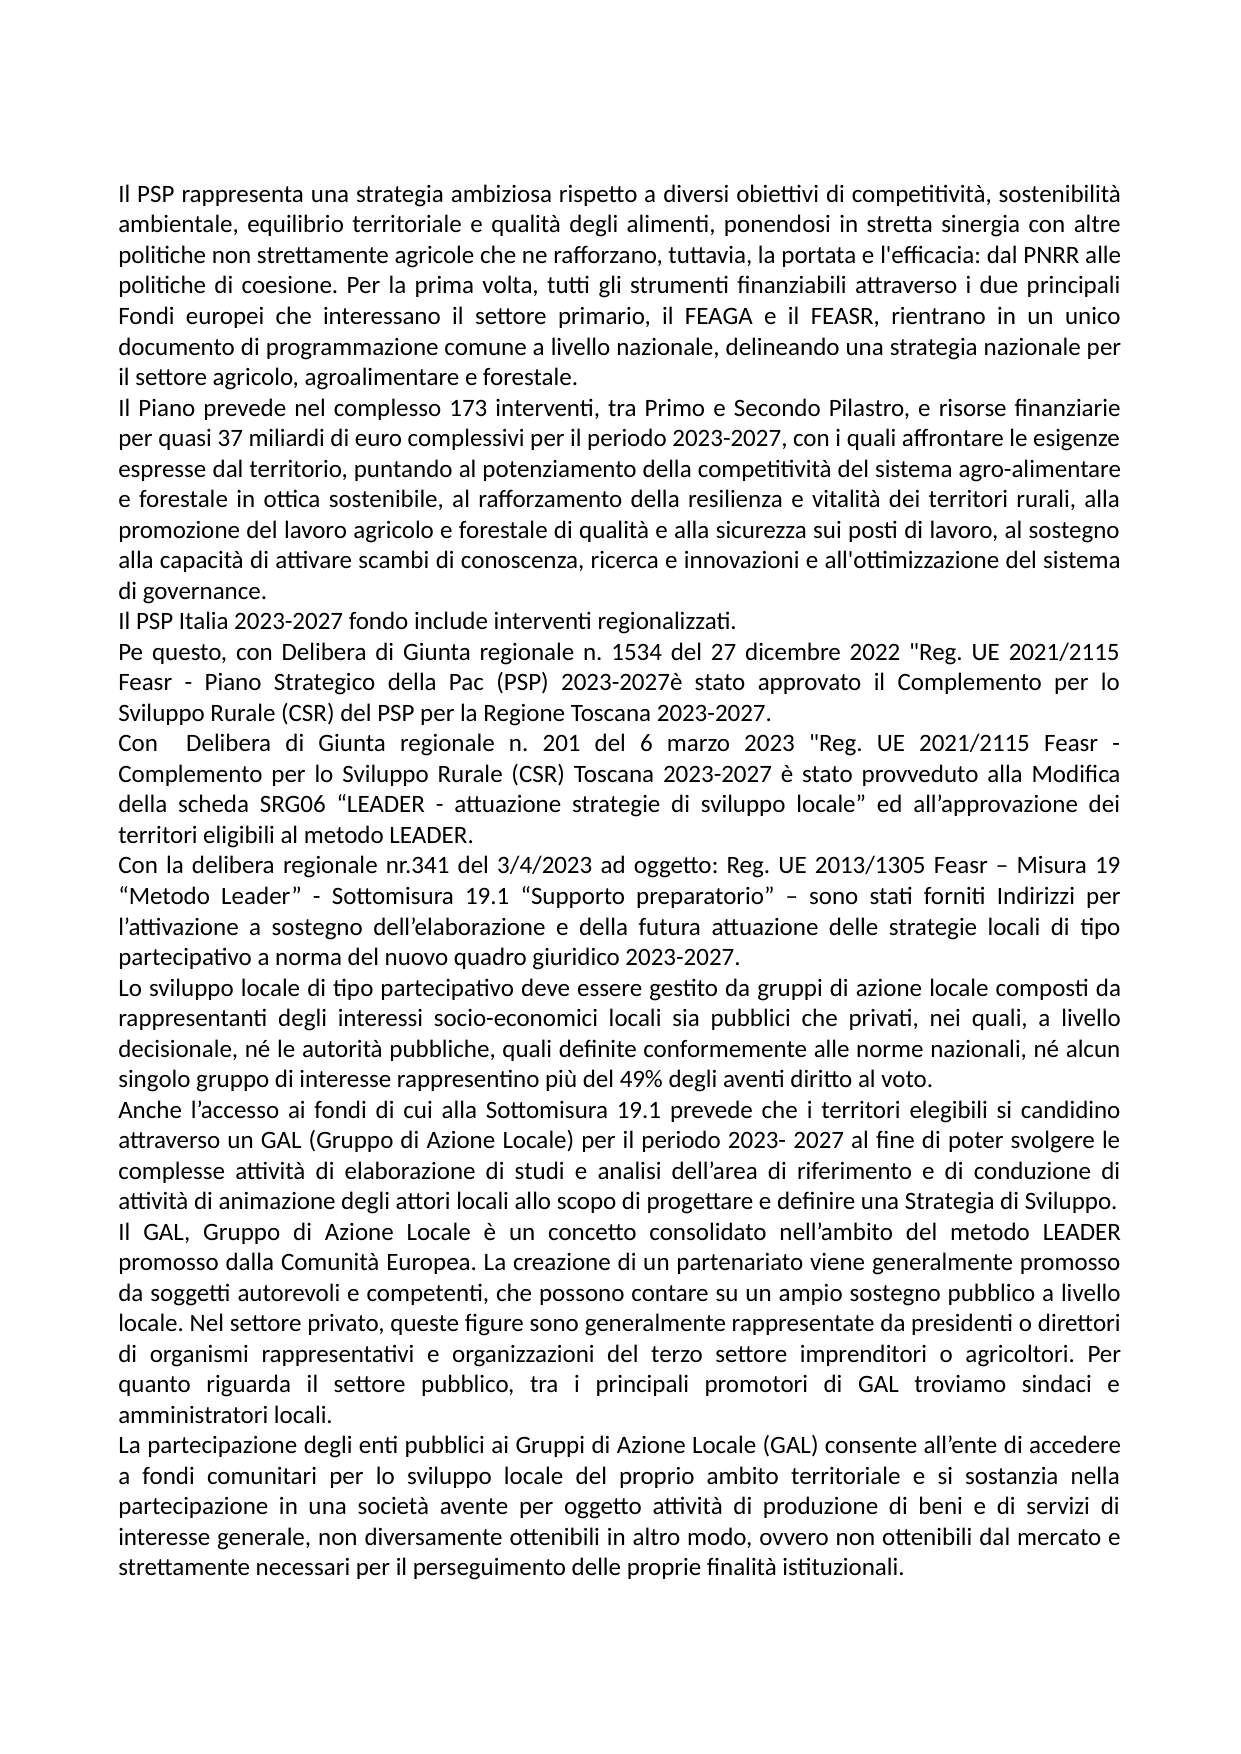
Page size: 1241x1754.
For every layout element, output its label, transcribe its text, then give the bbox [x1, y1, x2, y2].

text Il PSP Italia 2023-2027 fondo include interventi regionalizzati. [118, 605, 1122, 636]
text Con Delibera di Giunta regionale n. 201 del 6 marzo 2023 "Reg. UE 2021/2115 Feasr - Complemento per lo Sviluppo Rurale (CSR) Toscana 2023-2027 è stato provveduto alla Modifica della scheda SRG06 “LEADER - attuazione strategie di sviluppo locale” ed all’approvazione dei territori eligibili al metodo LEADER. [118, 727, 1122, 849]
text Lo sviluppo locale di tipo partecipativo deve essere gestito da gruppi di azione locale composti da rappresentanti degli interessi socio-economici locali sia pubblici che privati, nei quali, a livello decisionale, né le autorità pubbliche, quali definite conformemente alle norme nazionali, né alcun singolo gruppo di interesse rappresentino più del 49% degli aventi diritto al voto. [118, 972, 1122, 1094]
text La partecipazione degli enti pubblici ai Gruppi di Azione Locale (GAL) consente all’ente di accedere a fondi comunitari per lo sviluppo locale del proprio ambito territoriale e si sostanzia nella partecipazione in una società avente per oggetto attività di produzione di beni e di servizi di interesse generale, non diversamente ottenibili in altro modo, ovvero non ottenibili dal mercato e strettamente necessari per il perseguimento delle proprie finalità istituzionali. [118, 1429, 1122, 1582]
text Pe questo, con Delibera di Giunta regionale n. 1534 del 27 dicembre 2022 "Reg. UE 2021/2115 Feasr - Piano Strategico della Pac (PSP) 2023-2027è stato approvato il Complemento per lo Sviluppo Rurale (CSR) del PSP per la Regione Toscana 2023-2027. [118, 636, 1122, 727]
text Il PSP rappresenta una strategia ambiziosa rispetto a diversi obiettivi di competitività, sostenibilità ambientale, equilibrio territoriale e qualità degli alimenti, ponendosi in stretta sinergia con altre politiche non strettamente agricole che ne rafforzano, tuttavia, la portata e l'efficacia: dal PNRR alle politiche di coesione. Per la prima volta, tutti gli strumenti finanziabili attraverso i due principali Fondi europei che interessano il settore primario, il FEAGA e il FEASR, rientrano in un unico documento di programmazione comune a livello nazionale, delineando una strategia nazionale per il settore agricolo, agroalimentare e forestale. [118, 178, 1122, 392]
text Con la delibera regionale nr.341 del 3/4/2023 ad oggetto: Reg. UE 2013/1305 Feasr – Misura 19 “Metodo Leader” - Sottomisura 19.1 “Supporto preparatorio” – sono stati forniti Indirizzi per l’attivazione a sostegno dell’elaborazione e della futura attuazione delle strategie locali di tipo partecipativo a norma del nuovo quadro giuridico 2023-2027. [118, 849, 1122, 972]
text Il GAL, Gruppo di Azione Locale è un concetto consolidato nell’ambito del metodo LEADER promosso dalla Comunità Europea. La creazione di un partenariato viene generalmente promosso da soggetti autorevoli e competenti, che possono contare su un ampio sostegno pubblico a livello locale. Nel settore privato, queste figure sono generalmente rappresentate da presidenti o direttori di organismi rappresentativi e organizzazioni del terzo settore imprenditori o agricoltori. Per quanto riguarda il settore pubblico, tra i principali promotori di GAL troviamo sindaci e amministratori locali. [118, 1216, 1122, 1429]
text Anche l’accesso ai fondi di cui alla Sottomisura 19.1 prevede che i territori elegibili si candidino attraverso un GAL (Gruppo di Azione Locale) per il periodo 2023- 2027 al fine di poter svolgere le complesse attività di elaborazione di studi e analisi dell’area di riferimento e di conduzione di attività di animazione degli attori locali allo scopo di progettare e definire una Strategia di Sviluppo. [118, 1094, 1122, 1216]
text Il Piano prevede nel complesso 173 interventi, tra Primo e Secondo Pilastro, e risorse finanziarie per quasi 37 miliardi di euro complessivi per il periodo 2023-2027, con i quali affrontare le esigenze espresse dal territorio, puntando al potenziamento della competitività del sistema agro-alimentare e forestale in ottica sostenibile, al rafforzamento della resilienza e vitalità dei territori rurali, alla promozione del lavoro agricolo e forestale di qualità e alla sicurezza sui posti di lavoro, al sostegno alla capacità di attivare scambi di conoscenza, ricerca e innovazioni e all'ottimizzazione del sistema di governance. [118, 392, 1122, 605]
